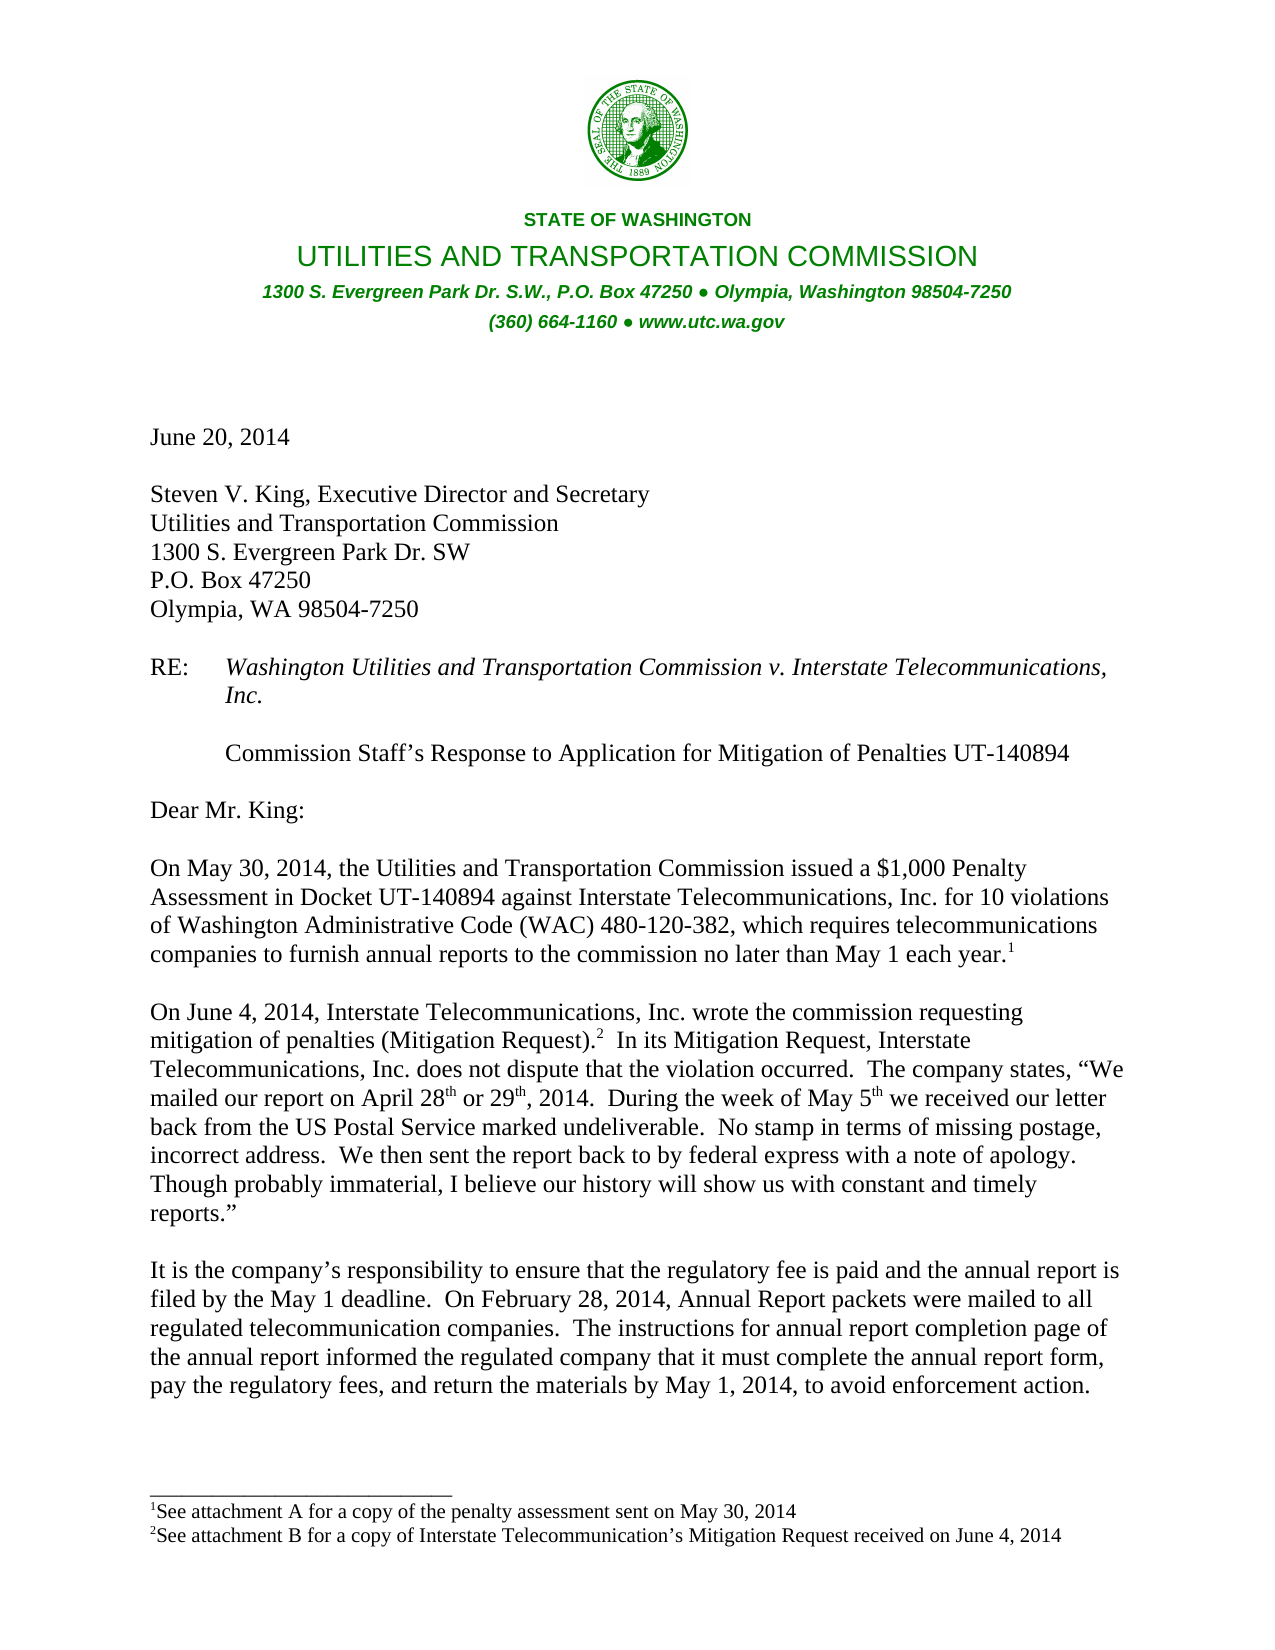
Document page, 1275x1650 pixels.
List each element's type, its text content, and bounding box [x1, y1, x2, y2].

text Steven V. King, Executive Director and Secretary [150, 479, 1125, 508]
text 1300 S. Evergreen Park Dr. SW [150, 537, 1125, 565]
text Utilities and Transportation Commission [150, 508, 1125, 537]
text Olympia, WA 98504-7250 [150, 594, 1125, 623]
text Dear Mr. King: [150, 795, 1125, 824]
text On May 30, 2014, the Utilities and Transportation Commission issued a $1,000 Penalty Assessment in Docket UT-140894 against Interstate Telecommunications, Inc. for 10 violations of Washington Administrative Code (WAC) 480-120-382, which requires telecommunications companies to furnish annual reports to the commission no later than May 1 each year.1 [150, 853, 1125, 968]
text On June 4, 2014, Interstate Telecommunications, Inc. wrote the commission requesting mitigation of penalties (Mitigation Request).2 In its Mitigation Request, Interstate Telecommunications, Inc. does not dispute that the violation occurred. The company states, “We mailed our report on April 28th or 29th, 2014. During the week of May 5th we received our letter back from the US Postal Service marked undeliverable. No stamp in terms of missing postage, incorrect address. We then sent the report back to by federal express with a note of apology. Though probably immaterial, I believe our history will show us with constant and timely reports.” [150, 997, 1125, 1227]
text June 20, 2014 [150, 422, 1125, 450]
text RE: Washington Utilities and Transportation Commission v. Interstate Telecommunications, Inc. [150, 652, 1125, 709]
text Commission Staff’s Response to Application for Mitigation of Penalties UT-140894 [150, 738, 1125, 767]
text P.O. Box 47250 [150, 565, 1125, 594]
text the annual report informed the regulated company that it must complete the annual report form, pay the regulatory fees, and return the materials by May 1, 2014, to avoid enforcement action. [150, 1342, 1125, 1399]
text It is the company’s responsibility to ensure that the regulatory fee is paid and the annual report is filed by the May 1 deadline. On February 28, 2014, Annual Report packets were mailed to all regulated telecommunication companies. The instructions for annual report completion page of [150, 1255, 1125, 1342]
